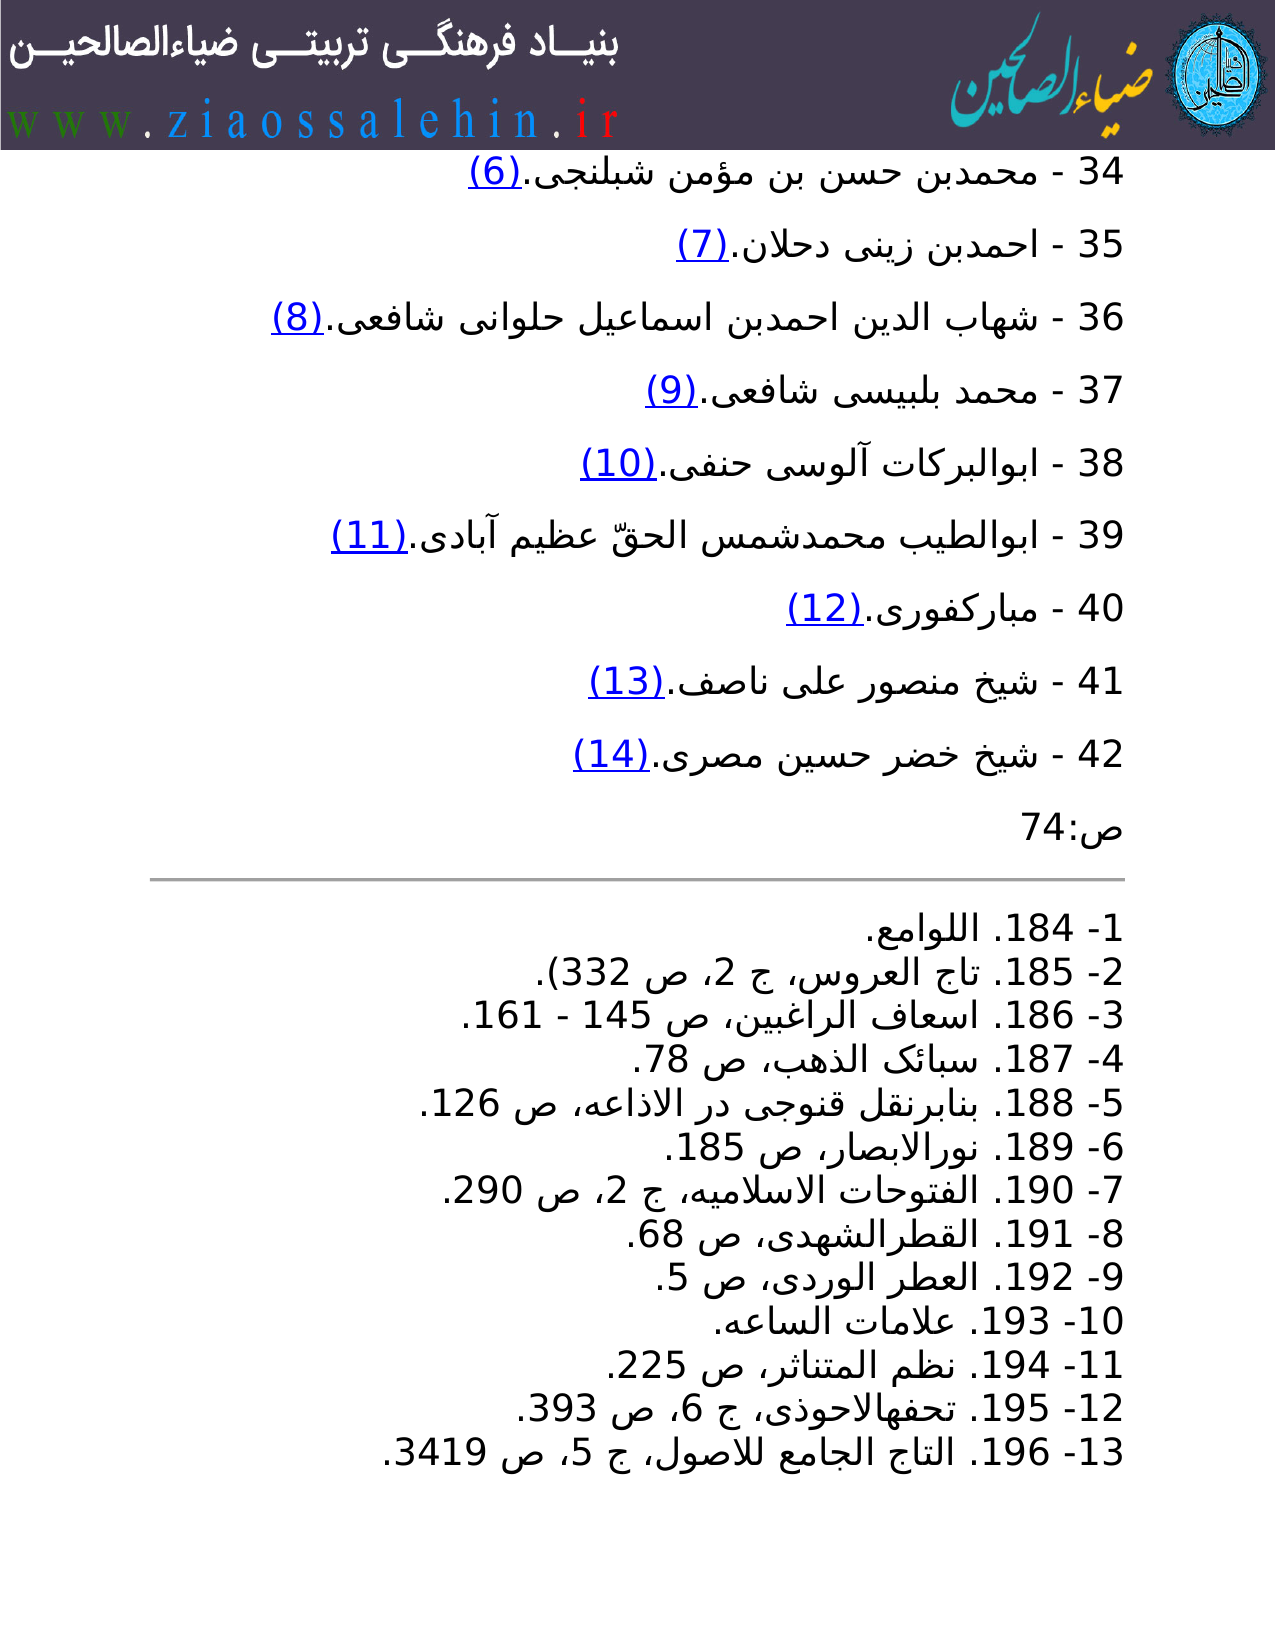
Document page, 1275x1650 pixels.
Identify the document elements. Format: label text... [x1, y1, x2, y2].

text 11- 194. نظم المتناثر، ص 225. [150, 1343, 1125, 1387]
text 40 - مبارکفوری.(12) [150, 587, 1125, 631]
text 3- 186. اسعاف الراغبین، ص 145 - 161. [150, 994, 1125, 1038]
text 38 - ابوالبرکات آلوسی حنفی.(10) [150, 441, 1125, 485]
text 9- 192. العطر الوردی، ص 5. [150, 1256, 1125, 1300]
text 6- 189. نورالابصار، ص 185. [150, 1125, 1125, 1169]
picture [0, 0, 1275, 150]
text 12- 195. تحفهالاحوذی، ج 6، ص 393. [150, 1387, 1125, 1431]
text 36 - شهاب الدین احمدبن اسماعیل حلوانی شافعی.(8) [150, 296, 1125, 339]
text 10- 193. علامات الساعه. [150, 1300, 1125, 1343]
text 5- 188. بنابرنقل قنوجی در الاذاعه، ص 126. [150, 1081, 1125, 1125]
text 42 - شیخ خضر حسین مصری.(14) [150, 732, 1125, 776]
text 41 - شیخ منصور علی ناصف.(13) [150, 660, 1125, 703]
text 35 - احمدبن زینی دحلان.(7) [150, 223, 1125, 266]
text 34 - محمدبن حسن بن مؤمن شبلنجی.(6) [150, 150, 1125, 194]
text 8- 191. القطرالشهدی، ص 68. [150, 1212, 1125, 1256]
text 13- 196. التاج الجامع للاصول، ج 5، ص 3419. [150, 1431, 1125, 1474]
text 1- 184. اللوامع. [150, 907, 1125, 951]
text 2- 185. تاج العروس، ج 2، ص 332). [150, 951, 1125, 994]
text 39 - ابوالطیب محمدشمس الحقّ عظیم آبادی.(11) [150, 514, 1125, 558]
text 7- 190. الفتوحات الاسلامیه، ج 2، ص 290. [150, 1169, 1125, 1212]
text ص:74 [150, 805, 1125, 849]
text 37 - محمد بلبیسی شافعی.(9) [150, 368, 1125, 412]
text 4- 187. سبائک الذهب، ص 78. [150, 1038, 1125, 1081]
